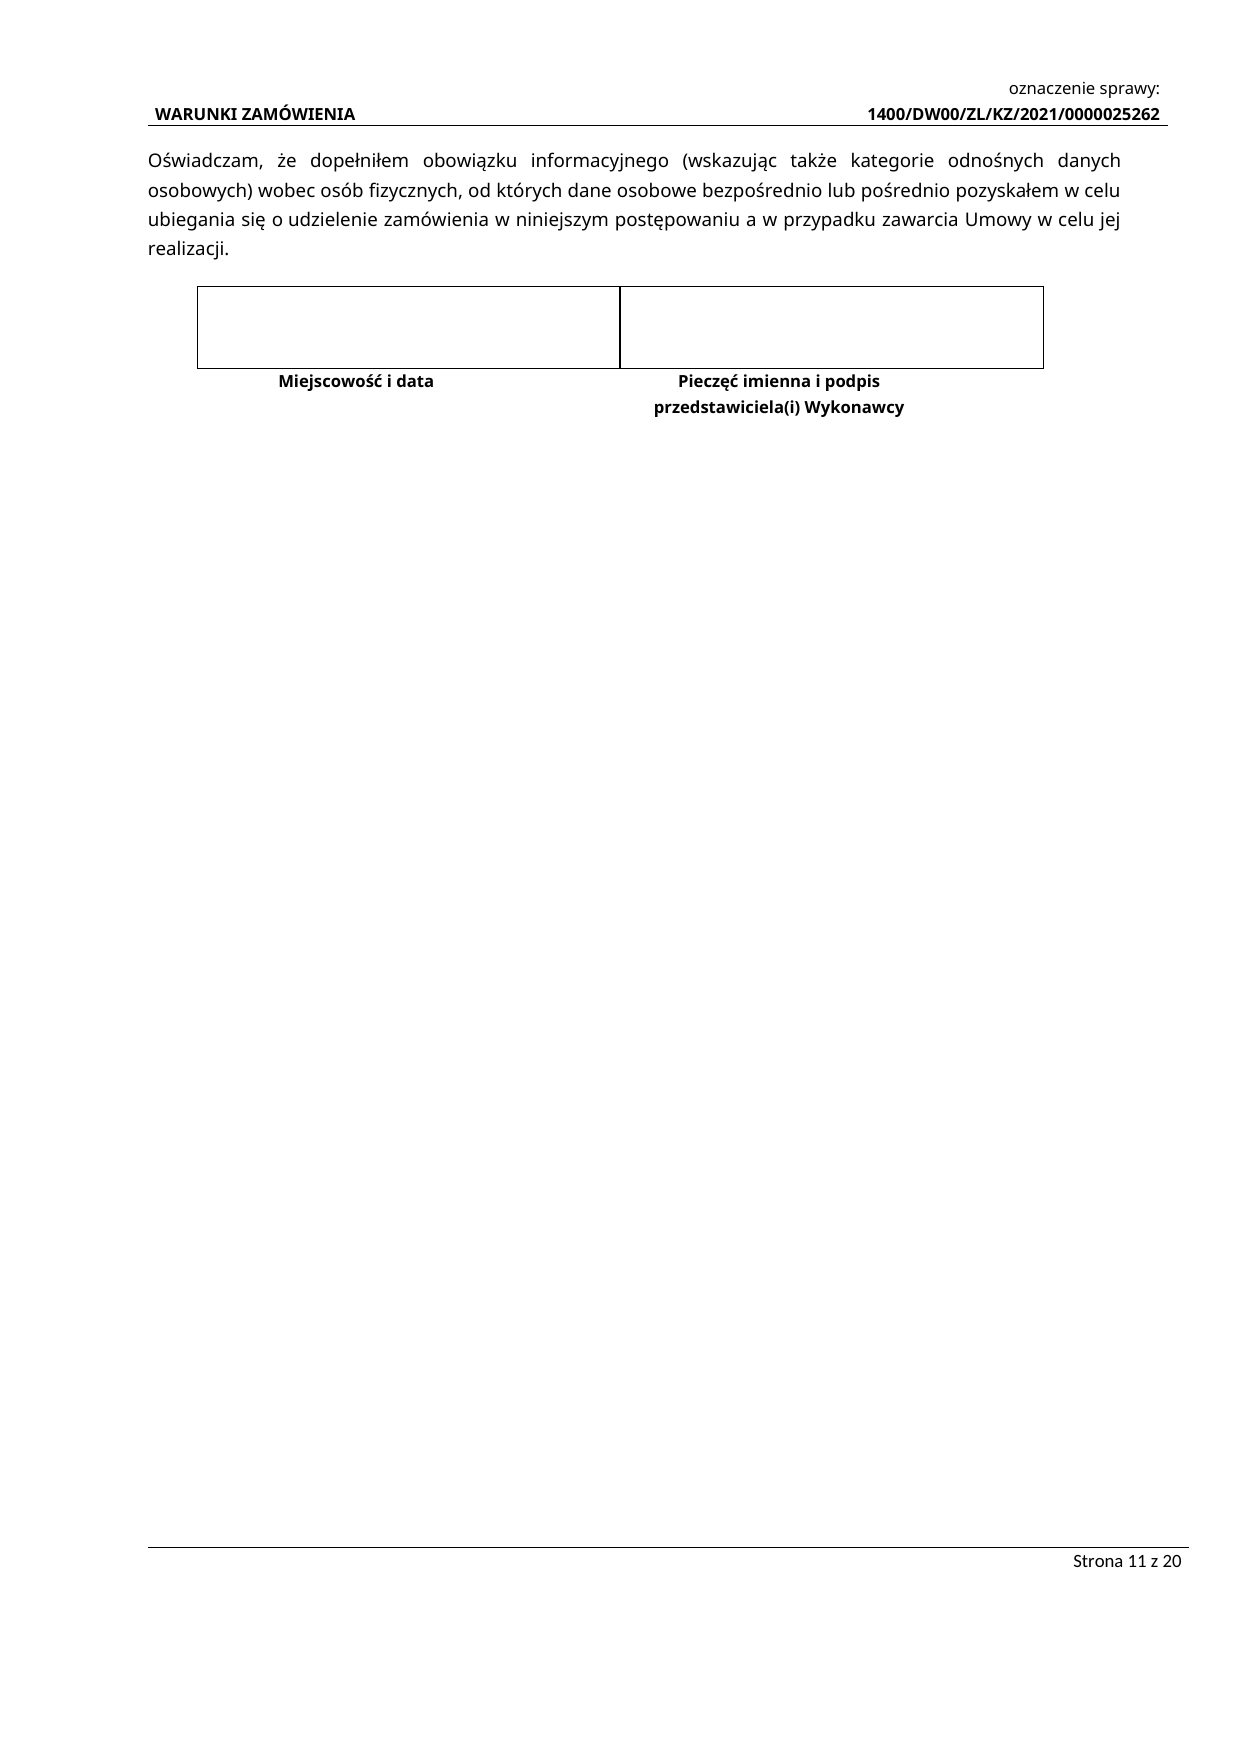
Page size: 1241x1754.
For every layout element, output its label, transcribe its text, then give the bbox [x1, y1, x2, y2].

text Oświadczam, że dopełniłem obowiązku informacyjnego (wskazując także kategorie odnośnych danych osobowych) wobec osób fizycznych, od których dane osobowe bezpośrednio lub pośrednio pozyskałem w celu ubiegania się o udzielenie zamówienia w niniejszym postępowaniu a w przypadku zawarcia Umowy w celu jej realizacji. [148, 148, 1122, 261]
table_cell Pieczęć imienna i podpis przedstawiciela(i) Wykonawcy [620, 369, 1043, 422]
table_header [621, 287, 1043, 368]
table_header [198, 287, 619, 368]
table_cell Miejscowość i data [197, 369, 620, 422]
